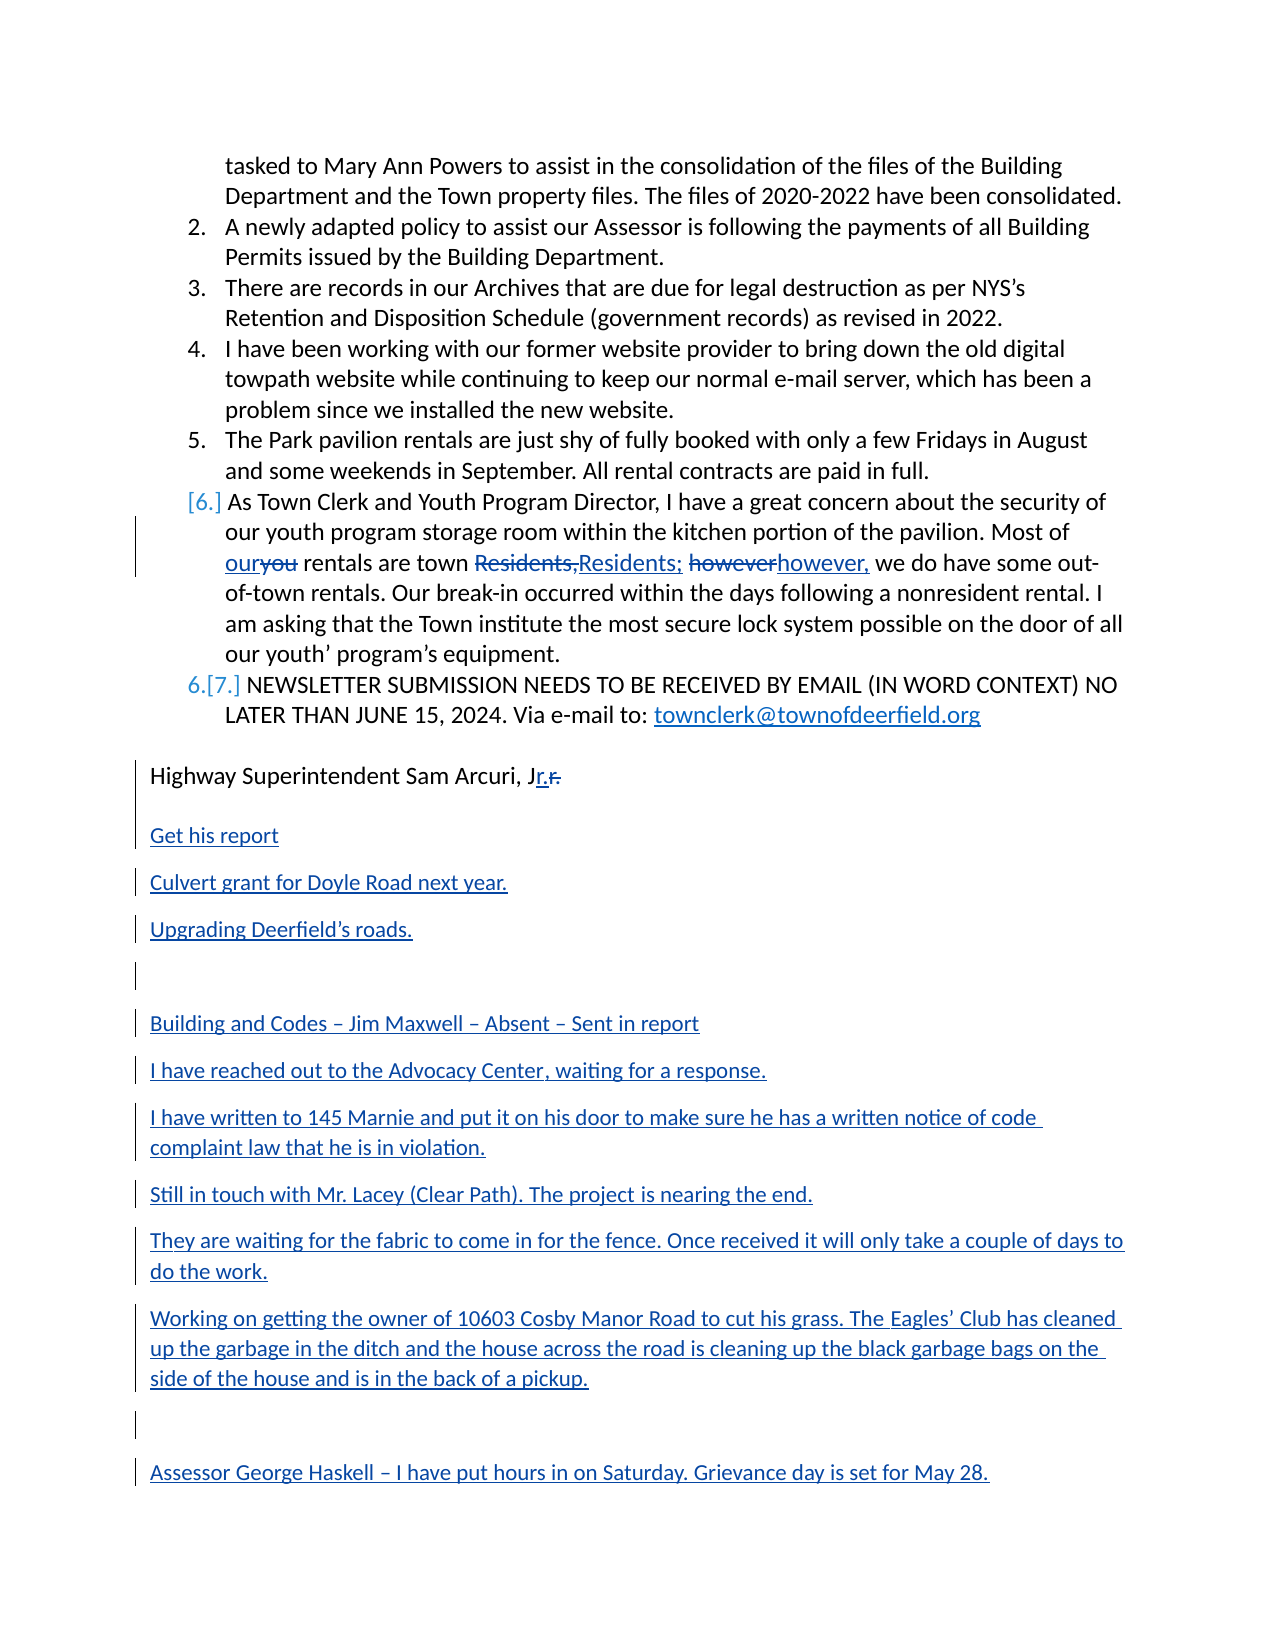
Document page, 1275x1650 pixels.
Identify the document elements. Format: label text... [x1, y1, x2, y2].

list There are records in our Archives that are due for legal destruction as per NYS’s Retention and Disposition Schedule (government records) as revised in 2022. [187, 272, 1125, 333]
text Highway Superintendent Sam Arcuri, J [150, 760, 1125, 791]
list I have been working with our former website provider to bring down the old digital towpath website while continuing to keep our normal e-mail server, which has been a problem since we installed the new website. [187, 333, 1125, 425]
list As Town Clerk and Youth Program Director, I have a great concern about the security of our youth program storage room within the kitchen portion of the pavilion. Most of rentals are town we do have some out-of-town rentals. Our break-in occurred within the days following a nonresident rental. I am asking that the Town institute the most secure lock system possible on the door of all our youth’ program’s equipment. [187, 486, 1125, 669]
list The Park pavilion rentals are just shy of fully booked with only a few Fridays in August and some weekends in September. All rental contracts are paid in full. [187, 425, 1125, 486]
list A newly adapted policy to assist our Assessor is following the payments of all Building Permits issued by the Building Department. [187, 211, 1125, 272]
list NEWSLETTER SUBMISSION NEEDS TO BE RECEIVED BY EMAIL (IN WORD CONTEXT) NO LATER THAN JUNE 15, 2024. Via e-mail to: townclerk@townofdeerfield.org [187, 669, 1125, 730]
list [187, 150, 1125, 211]
